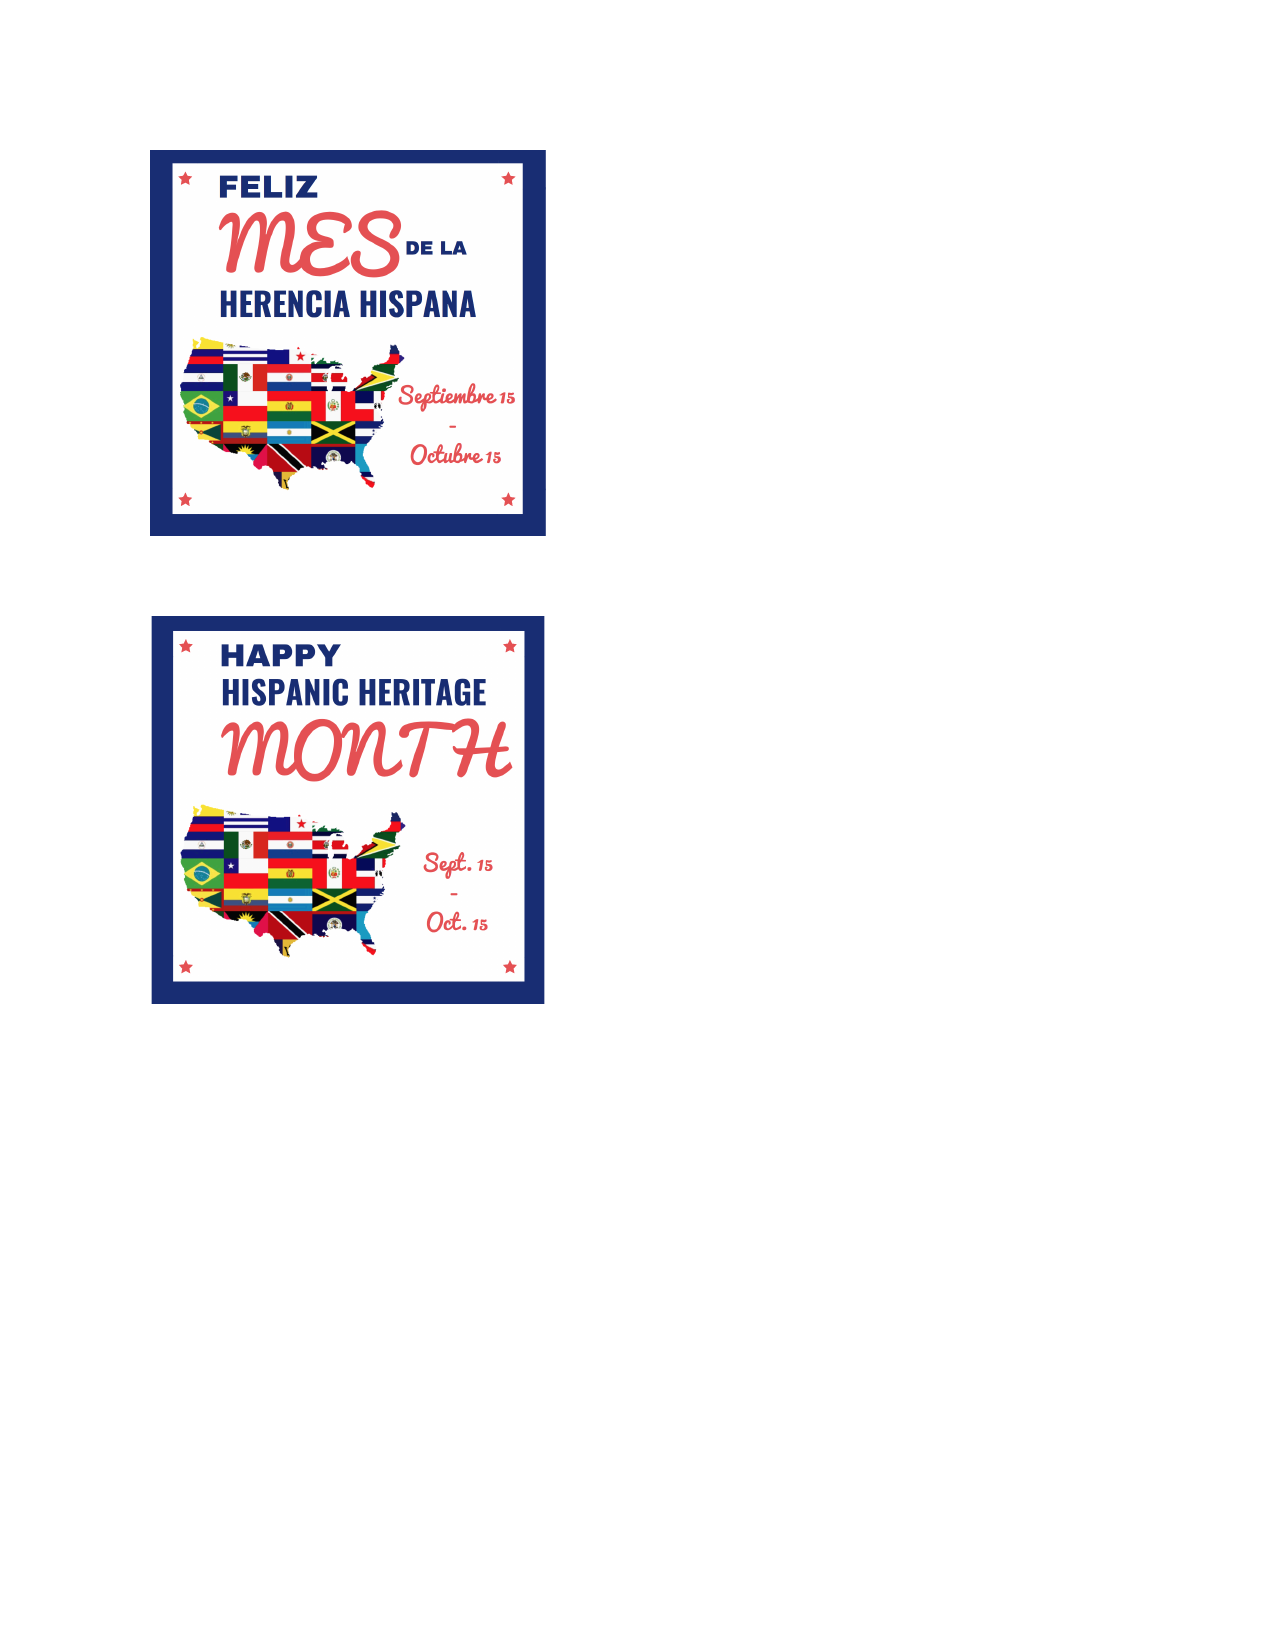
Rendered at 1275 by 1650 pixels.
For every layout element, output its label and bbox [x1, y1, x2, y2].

picture [150, 150, 546, 536]
picture [151, 616, 545, 1004]
